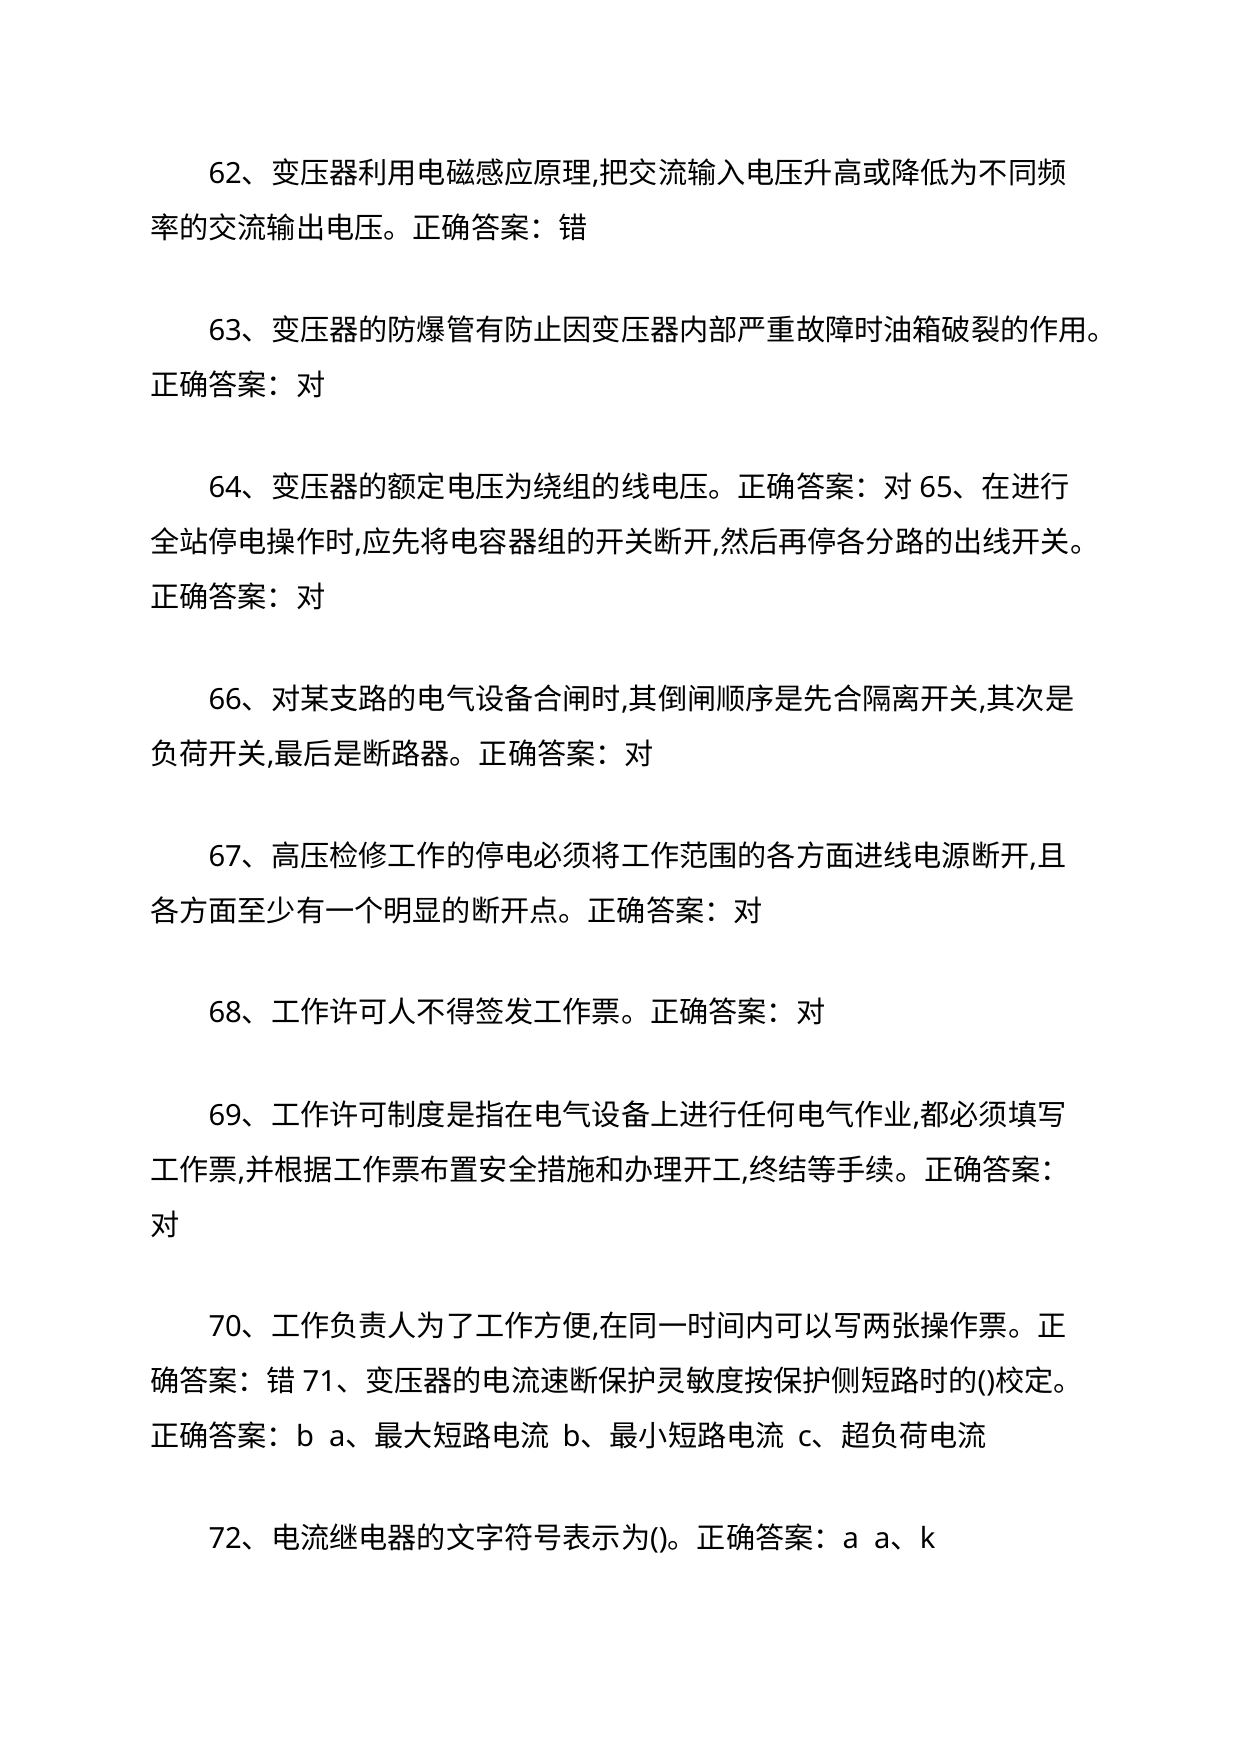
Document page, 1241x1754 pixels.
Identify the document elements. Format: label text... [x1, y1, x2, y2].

text 62、变压器利用电磁感应原理,把交流输入电压升高或降低为不同频率的交流输出电压。正确答案：错 [150, 150, 1090, 247]
text 63、变压器的防爆管有防止因变压器内部严重故障时油箱破裂的作用。正确答案：对 [150, 307, 1090, 404]
text 70、工作负责人为了工作方便,在同一时间内可以写两张操作票。正确答案：错 71、变压器的电流速断保护灵敏度按保护侧短路时的()校定。正确答案：b a、最大短路电流 b、最小短路电流 c、超负荷电流 [150, 1303, 1090, 1455]
text 68、工作许可人不得签发工作票。正确答案：对 [150, 989, 1090, 1031]
text 66、对某支路的电气设备合闸时,其倒闸顺序是先合隔离开关,其次是负荷开关,最后是断路器。正确答案：对 [150, 675, 1090, 773]
text 72、电流继电器的文字符号表示为()。正确答案：a a、k [150, 1515, 1090, 1557]
text 69、工作许可制度是指在电气设备上进行任何电气作业,都必须填写工作票,并根据工作票布置安全措施和办理开工,终结等手续。正确答案：对 [150, 1091, 1090, 1243]
text 64、变压器的额定电压为绕组的线电压。正确答案：对 65、在进行全站停电操作时,应先将电容器组的开关断开,然后再停各分路的出线开关。正确答案：对 [150, 463, 1090, 616]
text 67、高压检修工作的停电必须将工作范围的各方面进线电源断开,且各方面至少有一个明显的断开点。正确答案：对 [150, 832, 1090, 929]
